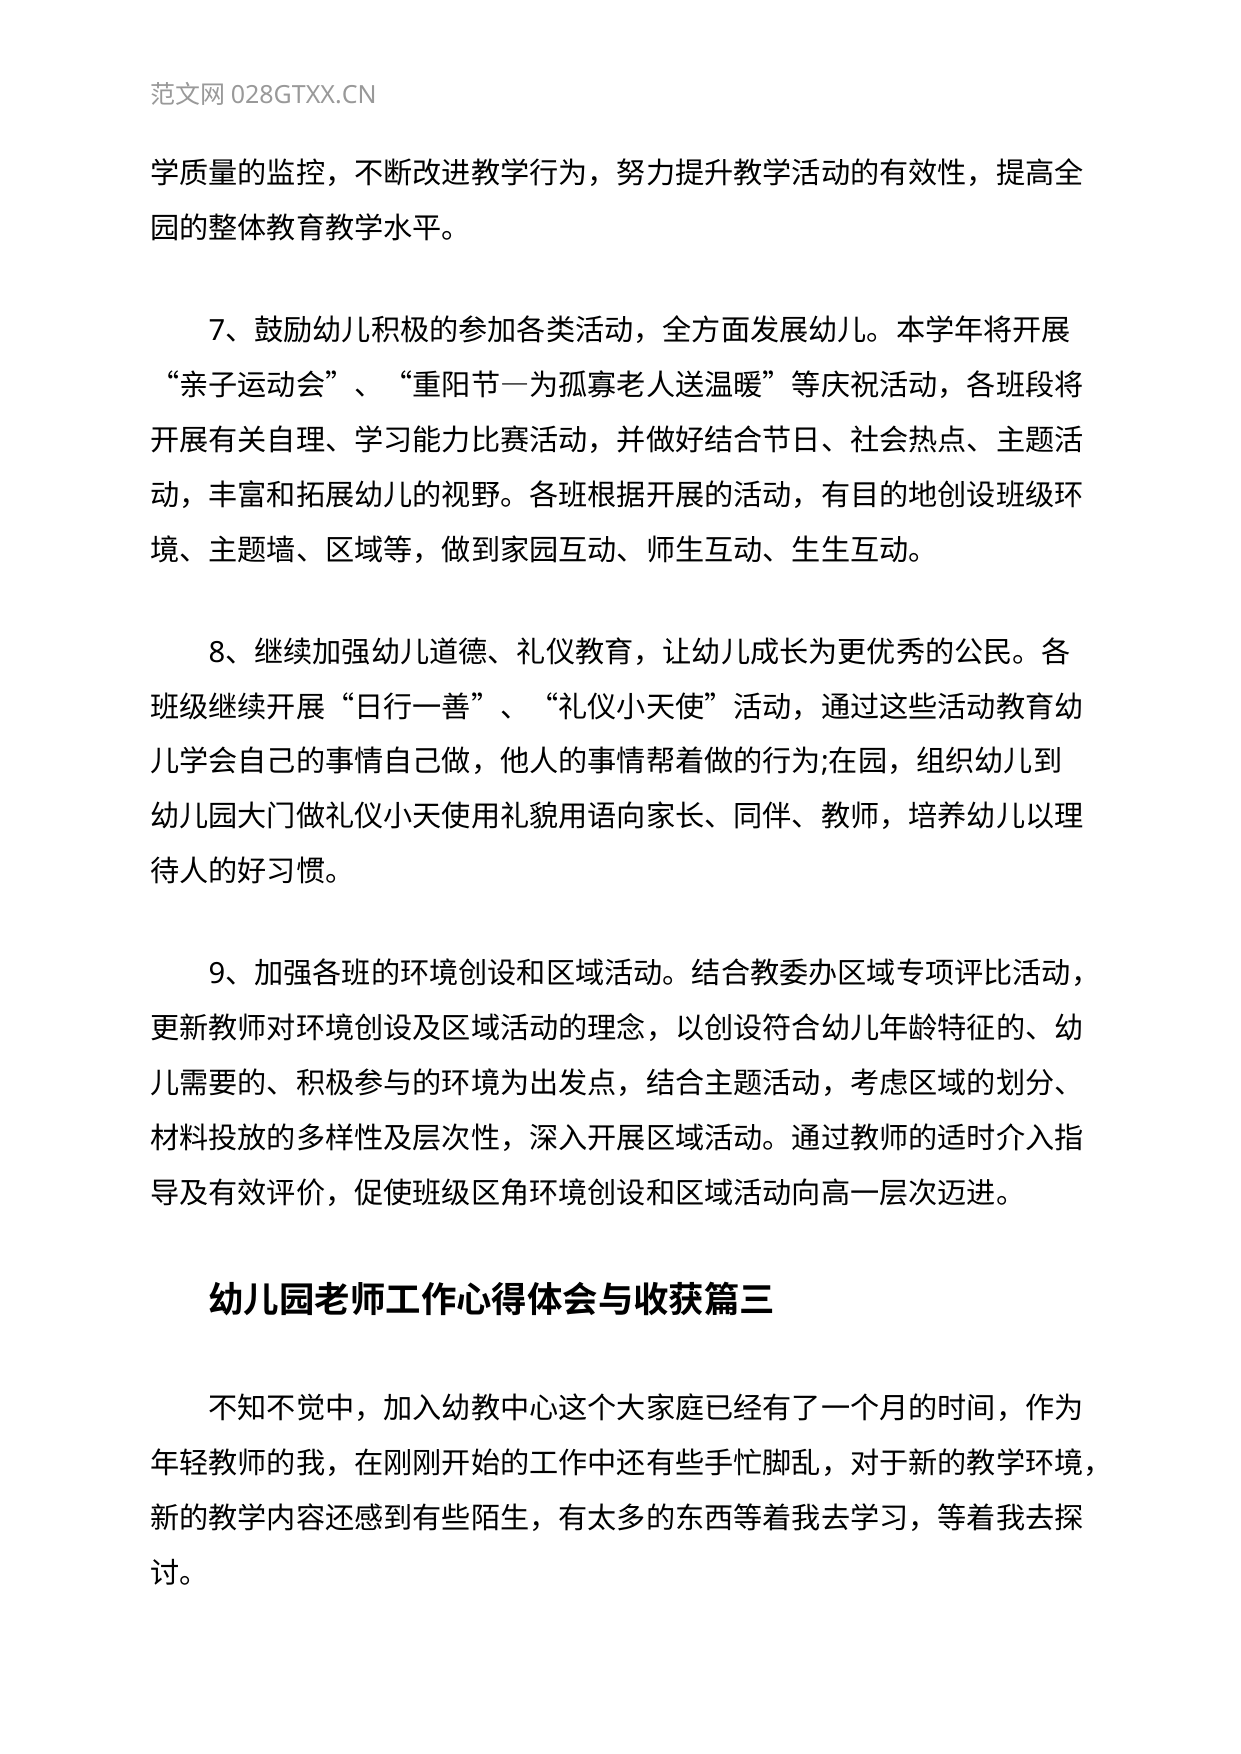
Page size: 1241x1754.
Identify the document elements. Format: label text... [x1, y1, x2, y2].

text 幼儿园老师工作心得体会与收获篇三 [150, 1271, 1090, 1322]
text 8、继续加强幼儿道德、礼仪教育，让幼儿成长为更优秀的公民。各班级继续开展“日行一善”、“礼仪小天使”活动，通过这些活动教育幼儿学会自己的事情自己做，他人的事情帮着做的行为;在园，组织幼儿到幼儿园大门做礼仪小天使用礼貌用语向家长、同伴、教师，培养幼儿以理待人的好习惯。 [150, 628, 1090, 890]
text 不知不觉中，加入幼教中心这个大家庭已经有了一个月的时间，作为年轻教师的我，在刚刚开始的工作中还有些手忙脚乱，对于新的教学环境，新的教学内容还感到有些陌生，有太多的东西等着我去学习，等着我去探讨。 [150, 1384, 1090, 1592]
text 9、加强各班的环境创设和区域活动。结合教委办区域专项评比活动，更新教师对环境创设及区域活动的理念，以创设符合幼儿年龄特征的、幼儿需要的、积极参与的环境为出发点，结合主题活动，考虑区域的划分、材料投放的多样性及层次性，深入开展区域活动。通过教师的适时介入指导及有效评价，促使班级区角环境创设和区域活动向高一层次迈进。 [150, 950, 1090, 1212]
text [150, 150, 1090, 247]
text 7、鼓励幼儿积极的参加各类活动，全方面发展幼儿。本学年将开展“亲子运动会”、“重阳节—为孤寡老人送温暖”等庆祝活动，各班段将开展有关自理、学习能力比赛活动，并做好结合节日、社会热点、主题活动，丰富和拓展幼儿的视野。各班根据开展的活动，有目的地创设班级环境、主题墙、区域等，做到家园互动、师生互动、生生互动。 [150, 307, 1090, 569]
